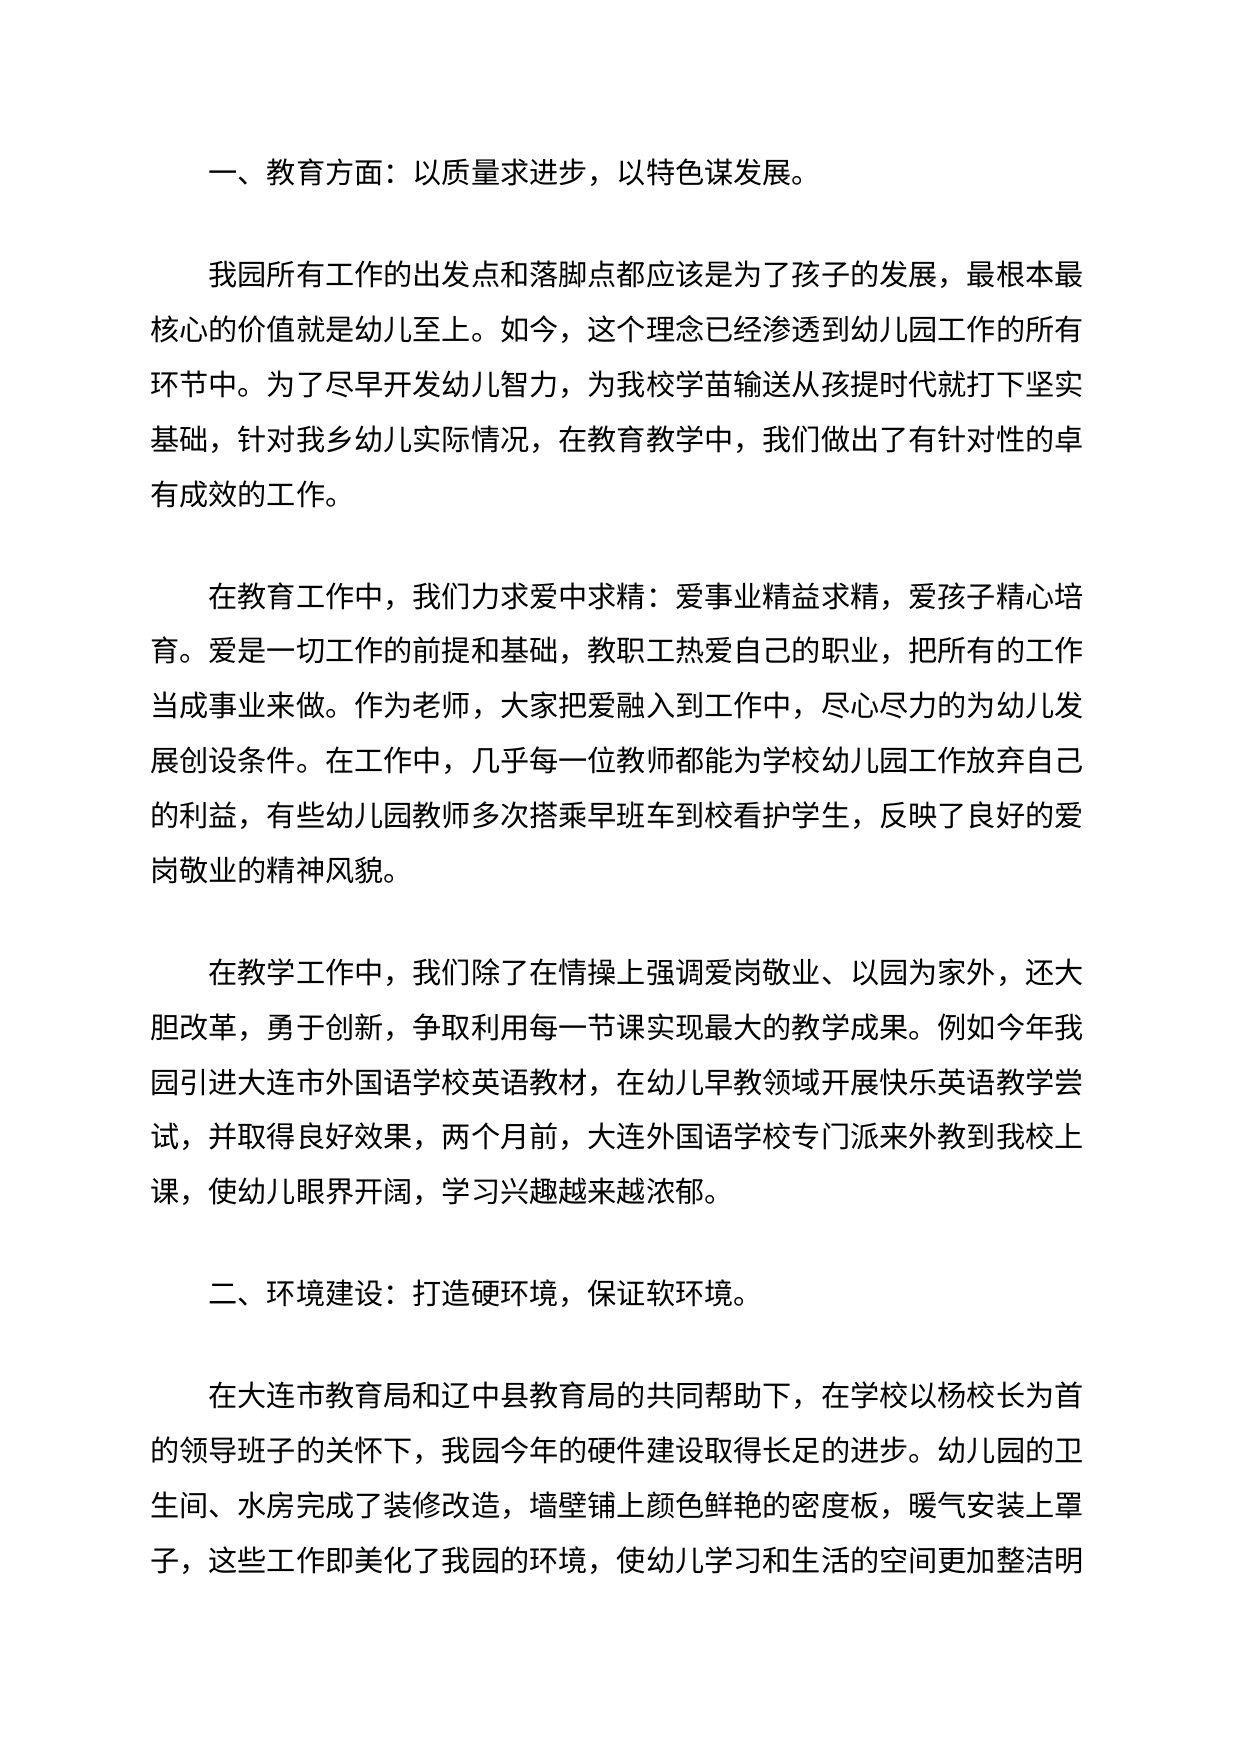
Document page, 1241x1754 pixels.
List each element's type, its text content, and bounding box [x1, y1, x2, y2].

text 在教育工作中，我们力求爱中求精：爱事业精益求精，爱孩子精心培育。爱是一切工作的前提和基础，教职工热爱自己的职业，把所有的工作当成事业来做。作为老师，大家把爱融入到工作中，尽心尽力的为幼儿发展创设条件。在工作中，几乎每一位教师都能为学校幼儿园工作放弃自己的利益，有些幼儿园教师多次搭乘早班车到校看护学生，反映了良好的爱岗敬业的精神风貌。 [150, 573, 1090, 890]
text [150, 1372, 1090, 1579]
text 我园所有工作的出发点和落脚点都应该是为了孩子的发展，最根本最核心的价值就是幼儿至上。如今，这个理念已经渗透到幼儿园工作的所有环节中。为了尽早开发幼儿智力，为我校学苗输送从孩提时代就打下坚实基础，针对我乡幼儿实际情况，在教育教学中，我们做出了有针对性的卓有成效的工作。 [150, 252, 1090, 514]
text 一、教育方面：以质量求进步，以特色谋发展。 [150, 150, 1090, 192]
text 二、环境建设：打造硬环境，保证软环境。 [150, 1271, 1090, 1313]
text 在教学工作中，我们除了在情操上强调爱岗敬业、以园为家外，还大胆改革，勇于创新，争取利用每一节课实现最大的教学成果。例如今年我园引进大连市外国语学校英语教材，在幼儿早教领域开展快乐英语教学尝试，并取得良好效果，两个月前，大连外国语学校专门派来外教到我校上课，使幼儿眼界开阔，学习兴趣越来越浓郁。 [150, 949, 1090, 1211]
